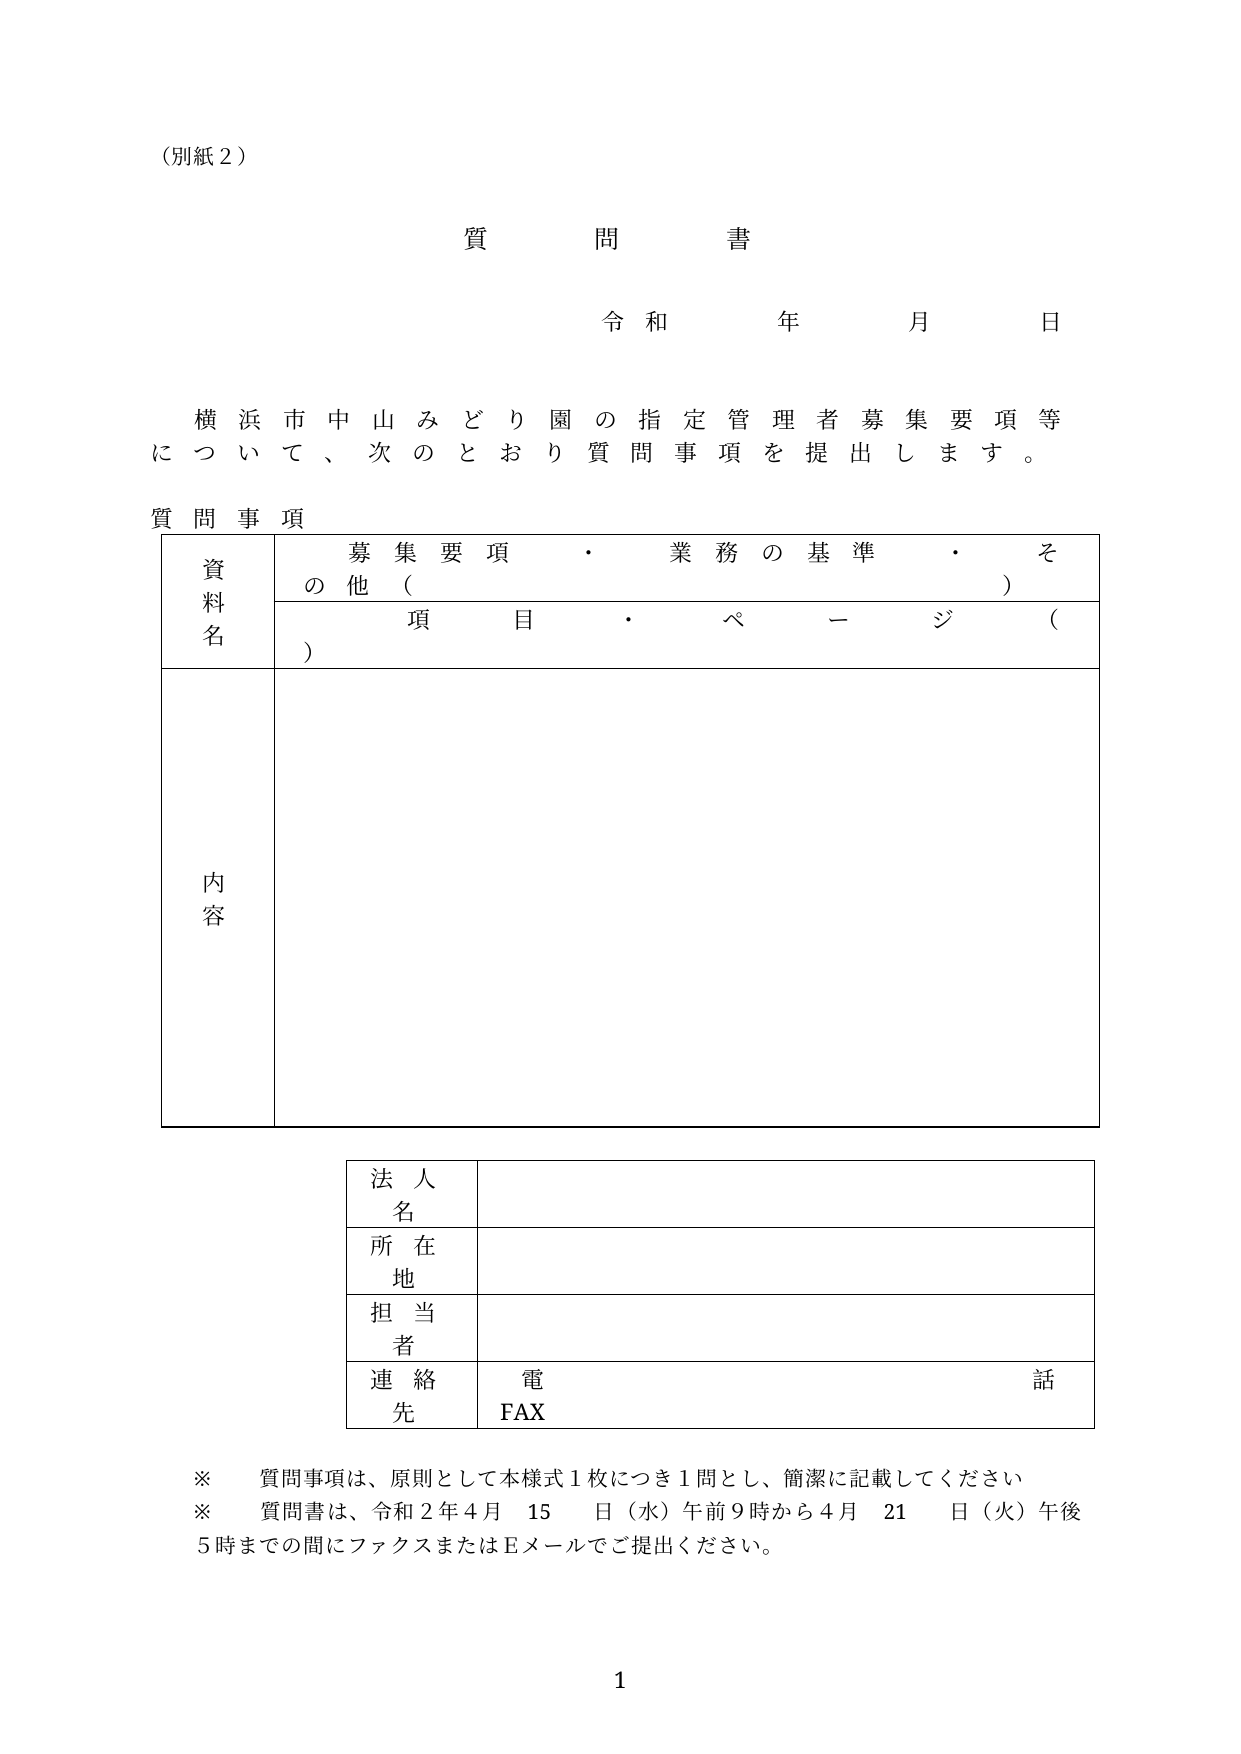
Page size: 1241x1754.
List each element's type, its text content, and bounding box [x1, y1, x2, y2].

table_cell [478, 1228, 1094, 1294]
table_cell [478, 1295, 1094, 1361]
text 質 問 書 [150, 205, 1083, 271]
text 横浜市中山みどり園の指定管理者募集要項等について、次のとおり質問事項を提出します。 [150, 403, 1083, 468]
text （別紙２） [150, 139, 1083, 172]
table_cell 電話 FAX [478, 1362, 1094, 1428]
table_header [478, 1161, 1094, 1227]
text 質問事項 [150, 501, 1083, 534]
table_header 募集要項 ・ 業務の基準 ・ その他（ ） [275, 535, 1099, 601]
table_cell 項目・ページ（ ） [275, 602, 1099, 668]
text ※ 質問事項は、原則として本様式１枚につき１問とし、簡潔に記載してください [173, 1462, 1083, 1495]
table_header 法人名 [347, 1161, 477, 1227]
table_cell 所在地 [347, 1228, 477, 1294]
text 令和 年 月 日 [150, 304, 1083, 337]
table_header 資料名 [162, 535, 274, 668]
table_cell 内 容 [162, 669, 274, 1126]
table_cell 担当者 [347, 1295, 477, 1361]
table_cell 連絡先 [347, 1362, 477, 1428]
text ※ 質問書は、令和２年４月15日（水）午前９時から４月21日（火）午後５時までの間にファクスまたはＥメールでご提出ください。 [173, 1495, 1083, 1561]
table_cell [275, 669, 1099, 1126]
